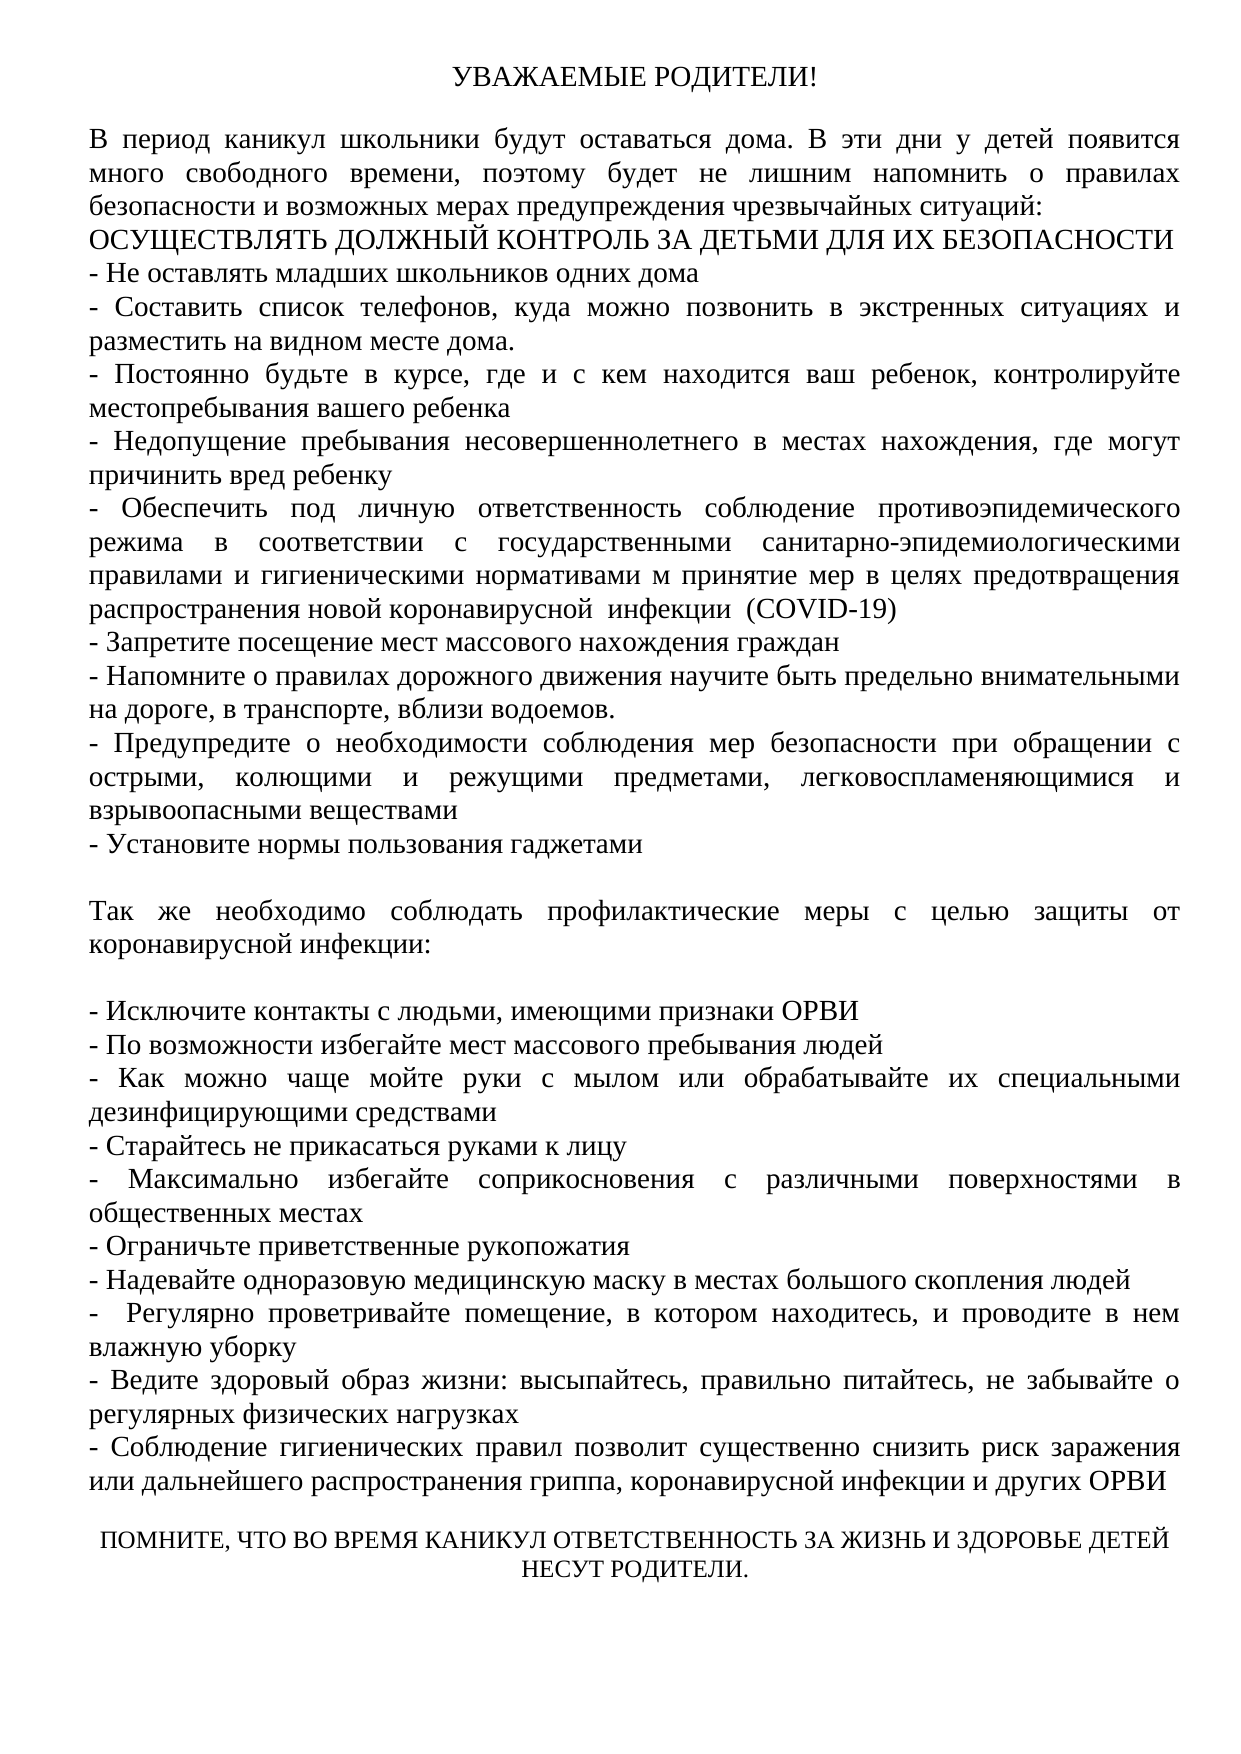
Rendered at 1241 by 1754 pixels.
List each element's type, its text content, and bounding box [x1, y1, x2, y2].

text ПОМНИТЕ, ЧТО ВО ВРЕМЯ КАНИКУЛ ОТВЕТСТВЕННОСТЬ ЗА ЖИЗНЬ И ЗДОРОВЬЕ ДЕТЕЙ НЕСУТ РОДИТЕЛИ. [89, 1525, 1181, 1583]
text - Исключите контакты с людьми, имеющими признаки ОРВИ [89, 993, 1181, 1027]
text ОСУЩЕСТВЛЯТЬ ДОЛЖНЫЙ КОНТРОЛЬ ЗА ДЕТЬМИ ДЛЯ ИХ БЕЗОПАСНОСТИ [89, 222, 1181, 256]
text - Надевайте одноразовую медицинскую маску в местах большого скопления людей [89, 1262, 1181, 1295]
text - Постоянно будьте в курсе, где и с кем находится ваш ребенок, контролируйте местопребывания вашего ребенка [89, 356, 1181, 423]
text В период каникул школьники будут оставаться дома. В эти дни у детей появится много свободного времени, поэтому будет не лишним напомнить о правилах безопасности и возможных мерах предупреждения чрезвычайных ситуаций: [89, 121, 1181, 222]
text - Максимально избегайте соприкосновения с различными поверхностями в общественных местах [89, 1161, 1181, 1228]
text - Обеспечить под личную ответственность соблюдение противоэпидемического режима в соответствии с государственными санитарно-эпидемиологическими правилами и гигиеническими нормативами м принятие мер в целях предотвращения распространения новой коронавирусной инфекции (COVID-19) [89, 490, 1181, 624]
text - Регулярно проветривайте помещение, в котором находитесь, и проводите в нем влажную уборку [89, 1295, 1181, 1362]
text - Как можно чаще мойте руки с мылом или обрабатывайте их специальными дезинфицирующими средствами [89, 1061, 1181, 1128]
text - Ведите здоровый образ жизни: высыпайтесь, правильно питайтесь, не забывайте о регулярных физических нагрузках [89, 1362, 1181, 1429]
text - Соблюдение гигиенических правил позволит существенно снизить риск заражения или дальнейшего распространения гриппа, коронавирусной инфекции и других ОРВИ [89, 1429, 1181, 1497]
text - Напомните о правилах дорожного движения научите быть предельно внимательными на дороге, в транспорте, вблизи водоемов. [89, 658, 1181, 725]
text - Ограничьте приветственные рукопожатия [89, 1228, 1181, 1262]
text Так же необходимо соблюдать профилактические меры с целью защиты от коронавирусной инфекции: [89, 893, 1181, 960]
text - Установите нормы пользования гаджетами [89, 826, 1181, 859]
text - Старайтесь не прикасаться руками к лицу [89, 1128, 1181, 1161]
text - Предупредите о необходимости соблюдения мер безопасности при обращении с острыми, колющими и режущими предметами, легковоспламеняющимися и взрывоопасными веществами [89, 725, 1181, 826]
text - Запретите посещение мест массового нахождения граждан [89, 624, 1181, 658]
text - По возможности избегайте мест массового пребывания людей [89, 1027, 1181, 1061]
text - Составить список телефонов, куда можно позвонить в экстренных ситуациях и разместить на видном месте дома. [89, 289, 1181, 356]
text УВАЖАЕМЫЕ РОДИТЕЛИ! [89, 59, 1181, 93]
text - Недопущение пребывания несовершеннолетнего в местах нахождения, где могут причинить вред ребенку [89, 423, 1181, 490]
text - Не оставлять младших школьников одних дома [89, 256, 1181, 289]
